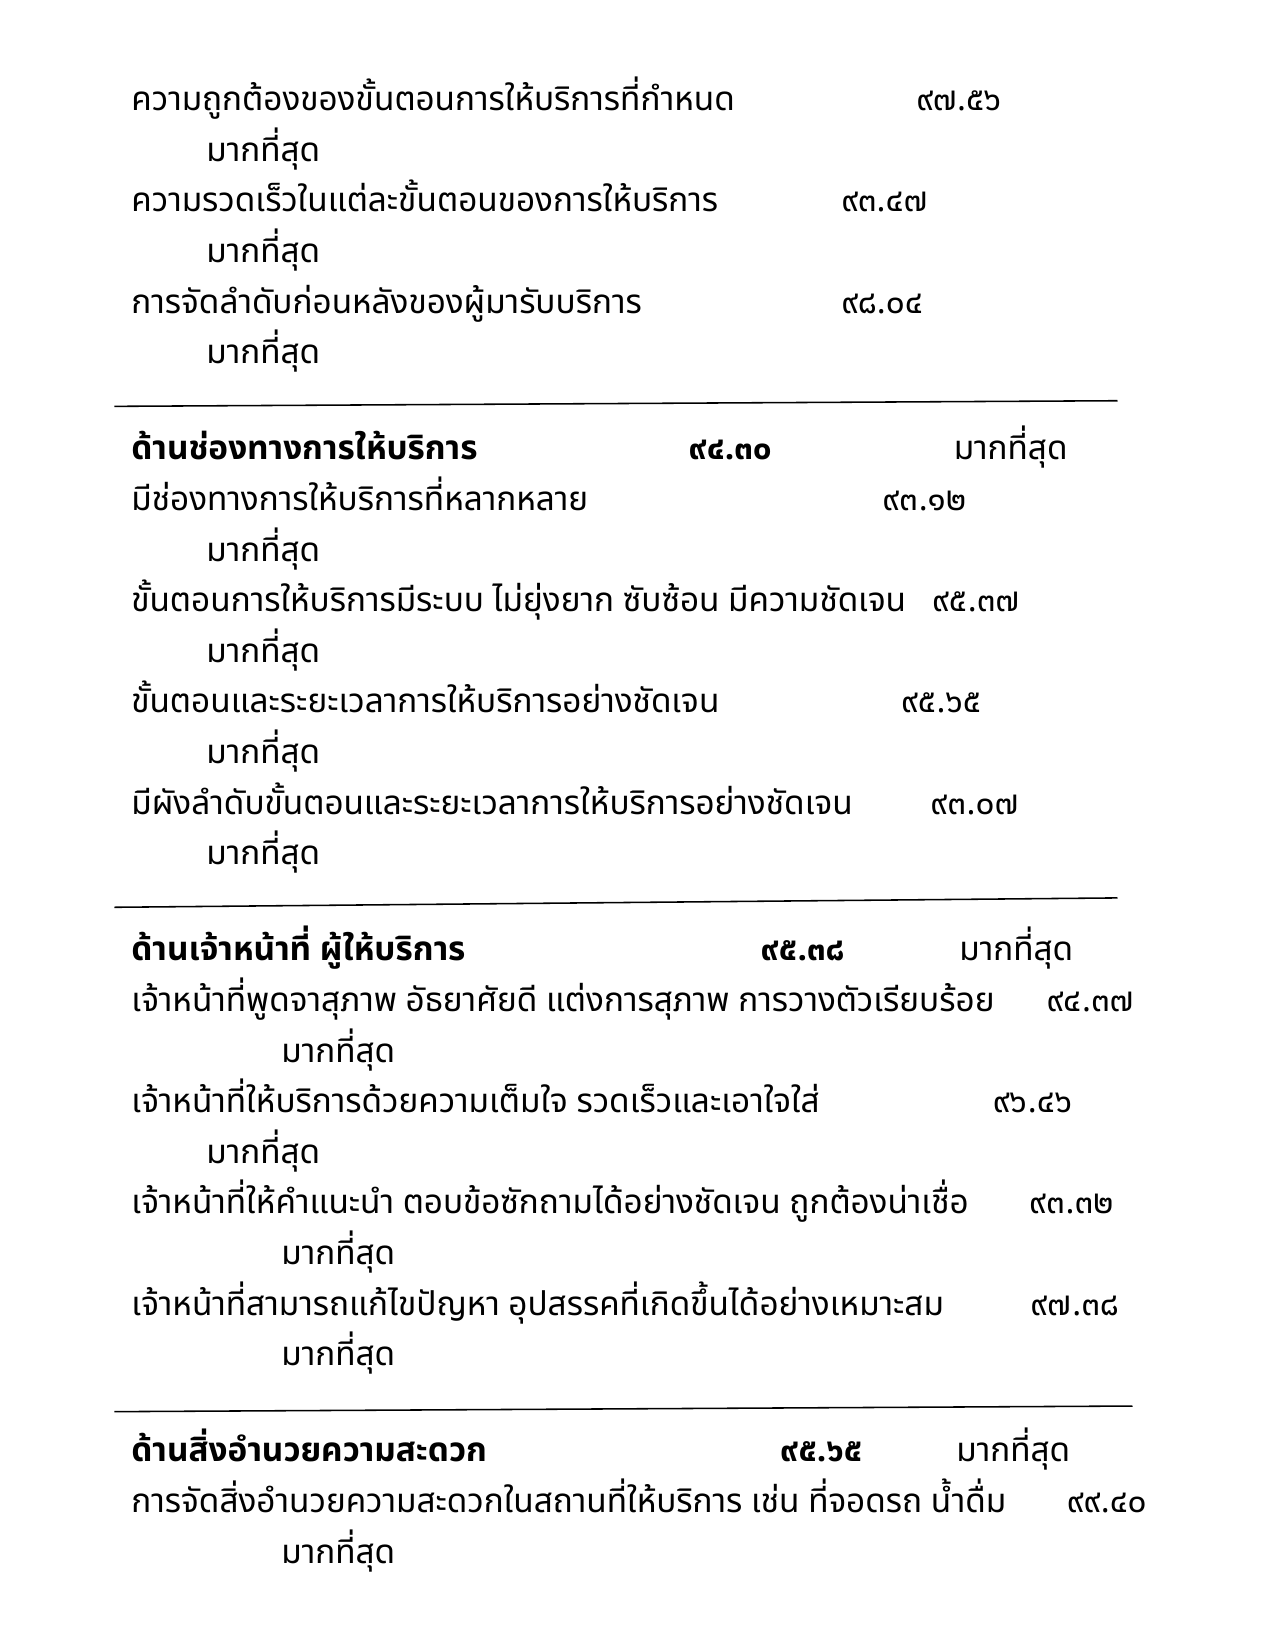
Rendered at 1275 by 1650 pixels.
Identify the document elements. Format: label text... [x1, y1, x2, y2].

text มีช่องทางการให้บริการที่หลากหลาย ๙๓.๑๒ มากที่สุด [131, 475, 1153, 576]
text ความถูกต้องของขั้นตอนการให้บริการที่กำหนด ๙๗.๕๖ มากที่สุด [131, 75, 1153, 176]
text ขั้นตอนและระยะเวลาการให้บริการอย่างชัดเจน ๙๕.๖๕ มากที่สุด [131, 677, 1153, 778]
text มีผังลำดับขั้นตอนและระยะเวลาการให้บริการอย่างชัดเจน ๙๓.๐๗ มากที่สุด [131, 778, 1153, 880]
text เจ้าหน้าที่ให้คำแนะนำ ตอบข้อซักถามได้อย่างชัดเจน ถูกต้องน่าเชื่อ ๙๓.๓๒ มากที่สุด [131, 1178, 1153, 1279]
text ความรวดเร็วในแต่ละขั้นตอนของการให้บริการ ๙๓.๔๗ มากที่สุด [131, 176, 1153, 277]
text การจัดสิ่งอำนวยความสะดวกในสถานที่ให้บริการ เช่น ที่จอดรถ น้ำดื่ม ๙๙.๔๐ มากที่สุด [131, 1477, 1153, 1578]
text การจัดลำดับก่อนหลังของผู้มารับบริการ ๙๘.๐๔ มากที่สุด [131, 277, 1153, 379]
text ด้านเจ้าหน้าที่ ผู้ให้บริการ ๙๕.๓๘ มากที่สุด [131, 925, 1153, 976]
text ด้านช่องทางการให้บริการ ๙๔.๓๐ มากที่สุด [131, 424, 1153, 475]
text เจ้าหน้าที่สามารถแก้ไขปัญหา อุปสรรคที่เกิดขึ้นได้อย่างเหมาะสม ๙๗.๓๘ มากที่สุด [131, 1279, 1153, 1381]
text เจ้าหน้าที่ให้บริการด้วยความเต็มใจ รวดเร็วและเอาใจใส่ ๙๖.๔๖ มากที่สุด [131, 1077, 1153, 1178]
text เจ้าหน้าที่พูดจาสุภาพ อัธยาศัยดี แต่งการสุภาพ การวางตัวเรียบร้อย ๙๔.๓๗ มากที่สุด [131, 976, 1153, 1077]
text ขั้นตอนการให้บริการมีระบบ ไม่ยุ่งยาก ซับซ้อน มีความชัดเจน ๙๕.๓๗ มากที่สุด [131, 576, 1153, 677]
text ด้านสิ่งอำนวยความสะดวก ๙๕.๖๕ มากที่สุด [131, 1426, 1153, 1477]
